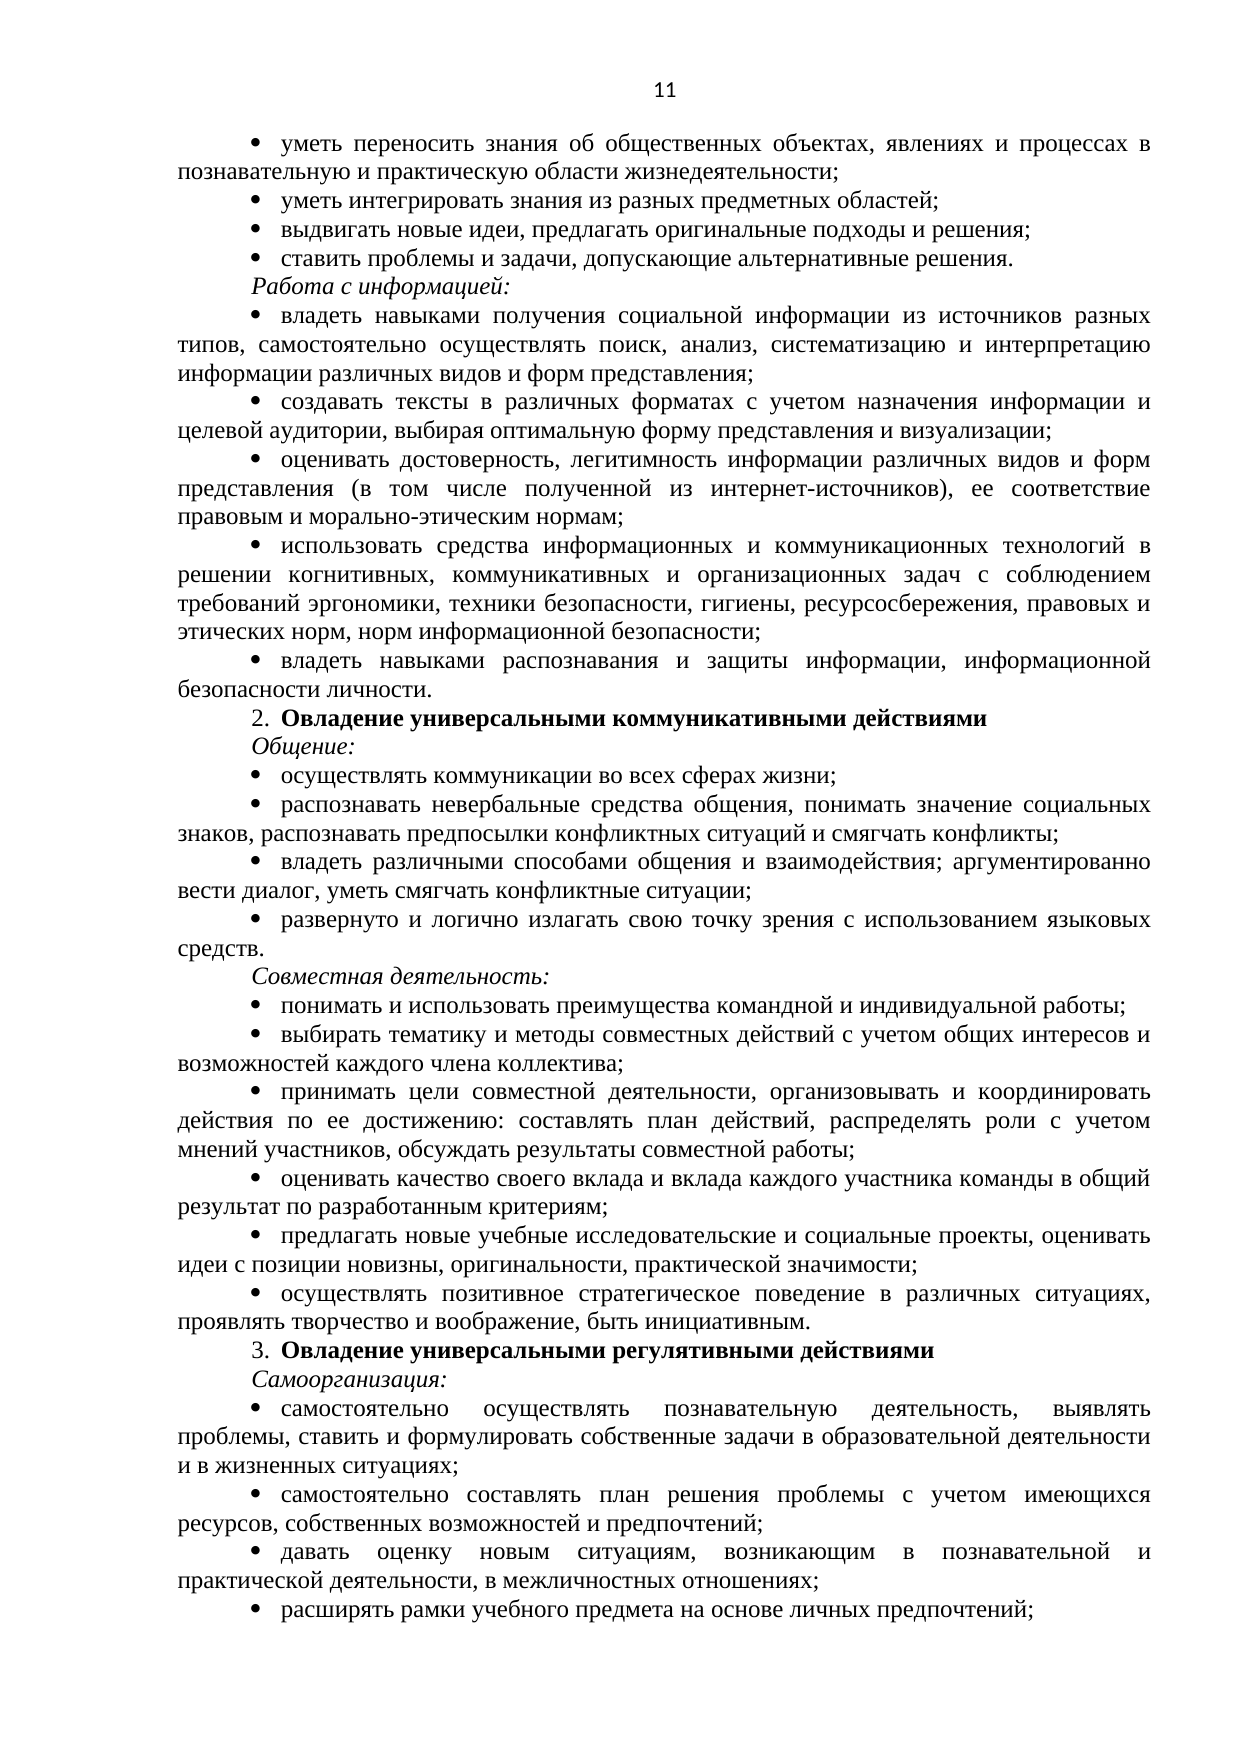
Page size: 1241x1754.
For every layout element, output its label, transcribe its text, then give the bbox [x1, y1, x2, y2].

list оценивать достоверность, легитимность информации различных видов и форм представления (в том числе полученной из интернет-источников), ее соответствие правовым и морально-этическим нормам; [177, 444, 1152, 530]
text Общение: [177, 731, 1152, 760]
list развернуто и логично излагать свою точку зрения с использованием языковых средств. [177, 904, 1152, 961]
text Совместная деятельность: [177, 961, 1152, 990]
list владеть навыками получения социальной информации из источников разных типов, самостоятельно осуществлять поиск, анализ, систематизацию и интерпретацию информации различных видов и форм представления; [177, 300, 1152, 386]
list расширять рамки учебного предмета на основе личных предпочтений; [177, 1594, 1152, 1623]
list осуществлять коммуникации во всех сферах жизни; [177, 760, 1152, 789]
list создавать тексты в различных форматах с учетом назначения информации и целевой аудитории, выбирая оптимальную форму представления и визуализации; [177, 386, 1152, 444]
text Самоорганизация: [177, 1364, 1152, 1393]
list осуществлять позитивное стратегическое поведение в различных ситуациях, проявлять творчество и воображение, быть инициативным. [177, 1278, 1152, 1335]
list понимать и использовать преимущества командной и индивидуальной работы; [177, 990, 1152, 1019]
list владеть навыками распознавания и защиты информации, информационной безопасности личности. [177, 645, 1152, 703]
list принимать цели совместной деятельности, организовывать и координировать действия по ее достижению: составлять план действий, распределять роли с учетом мнений участников, обсуждать результаты совместной работы; [177, 1076, 1152, 1163]
list самостоятельно осуществлять познавательную деятельность, выявлять проблемы, ставить и формулировать собственные задачи в образовательной деятельности и в жизненных ситуациях; [177, 1393, 1152, 1479]
list ставить проблемы и задачи, допускающие альтернативные решения. [177, 243, 1152, 271]
list давать оценку новым ситуациям, возникающим в познавательной и практической деятельности, в межличностных отношениях; [177, 1536, 1152, 1594]
list самостоятельно составлять план решения проблемы с учетом имеющихся ресурсов, собственных возможностей и предпочтений; [177, 1479, 1152, 1536]
list владеть различными способами общения и взаимодействия; аргументированно вести диалог, уметь смягчать конфликтные ситуации; [177, 846, 1152, 904]
text Работа с информацией: [177, 271, 1152, 300]
list предлагать новые учебные исследовательские и социальные проекты, оценивать идеи с позиции новизны, оригинальности, практической значимости; [177, 1220, 1152, 1278]
list уметь переносить знания об общественных объектах, явлениях и процессах в познавательную и практическую области жизнедеятельности; [177, 128, 1152, 185]
list оценивать качество своего вклада и вклада каждого участника команды в общий результат по разработанным критериям; [177, 1163, 1152, 1220]
list выбирать тематику и методы совместных действий с учетом общих интересов и возможностей каждого члена коллектива; [177, 1019, 1152, 1076]
list Овладение универсальными регулятивными действиями [177, 1335, 1152, 1364]
list использовать средства информационных и коммуникационных технологий в решении когнитивных, коммуникативных и организационных задач с соблюдением требований эргономики, техники безопасности, гигиены, ресурсосбережения, правовых и этических норм, норм информационной безопасности; [177, 530, 1152, 645]
list Овладение универсальными коммуникативными действиями [177, 703, 1152, 731]
list выдвигать новые идеи, предлагать оригинальные подходы и решения; [177, 214, 1152, 243]
list уметь интегрировать знания из разных предметных областей; [177, 185, 1152, 214]
list распознавать невербальные средства общения, понимать значение социальных знаков, распознавать предпосылки конфликтных ситуаций и смягчать конфликты; [177, 789, 1152, 846]
